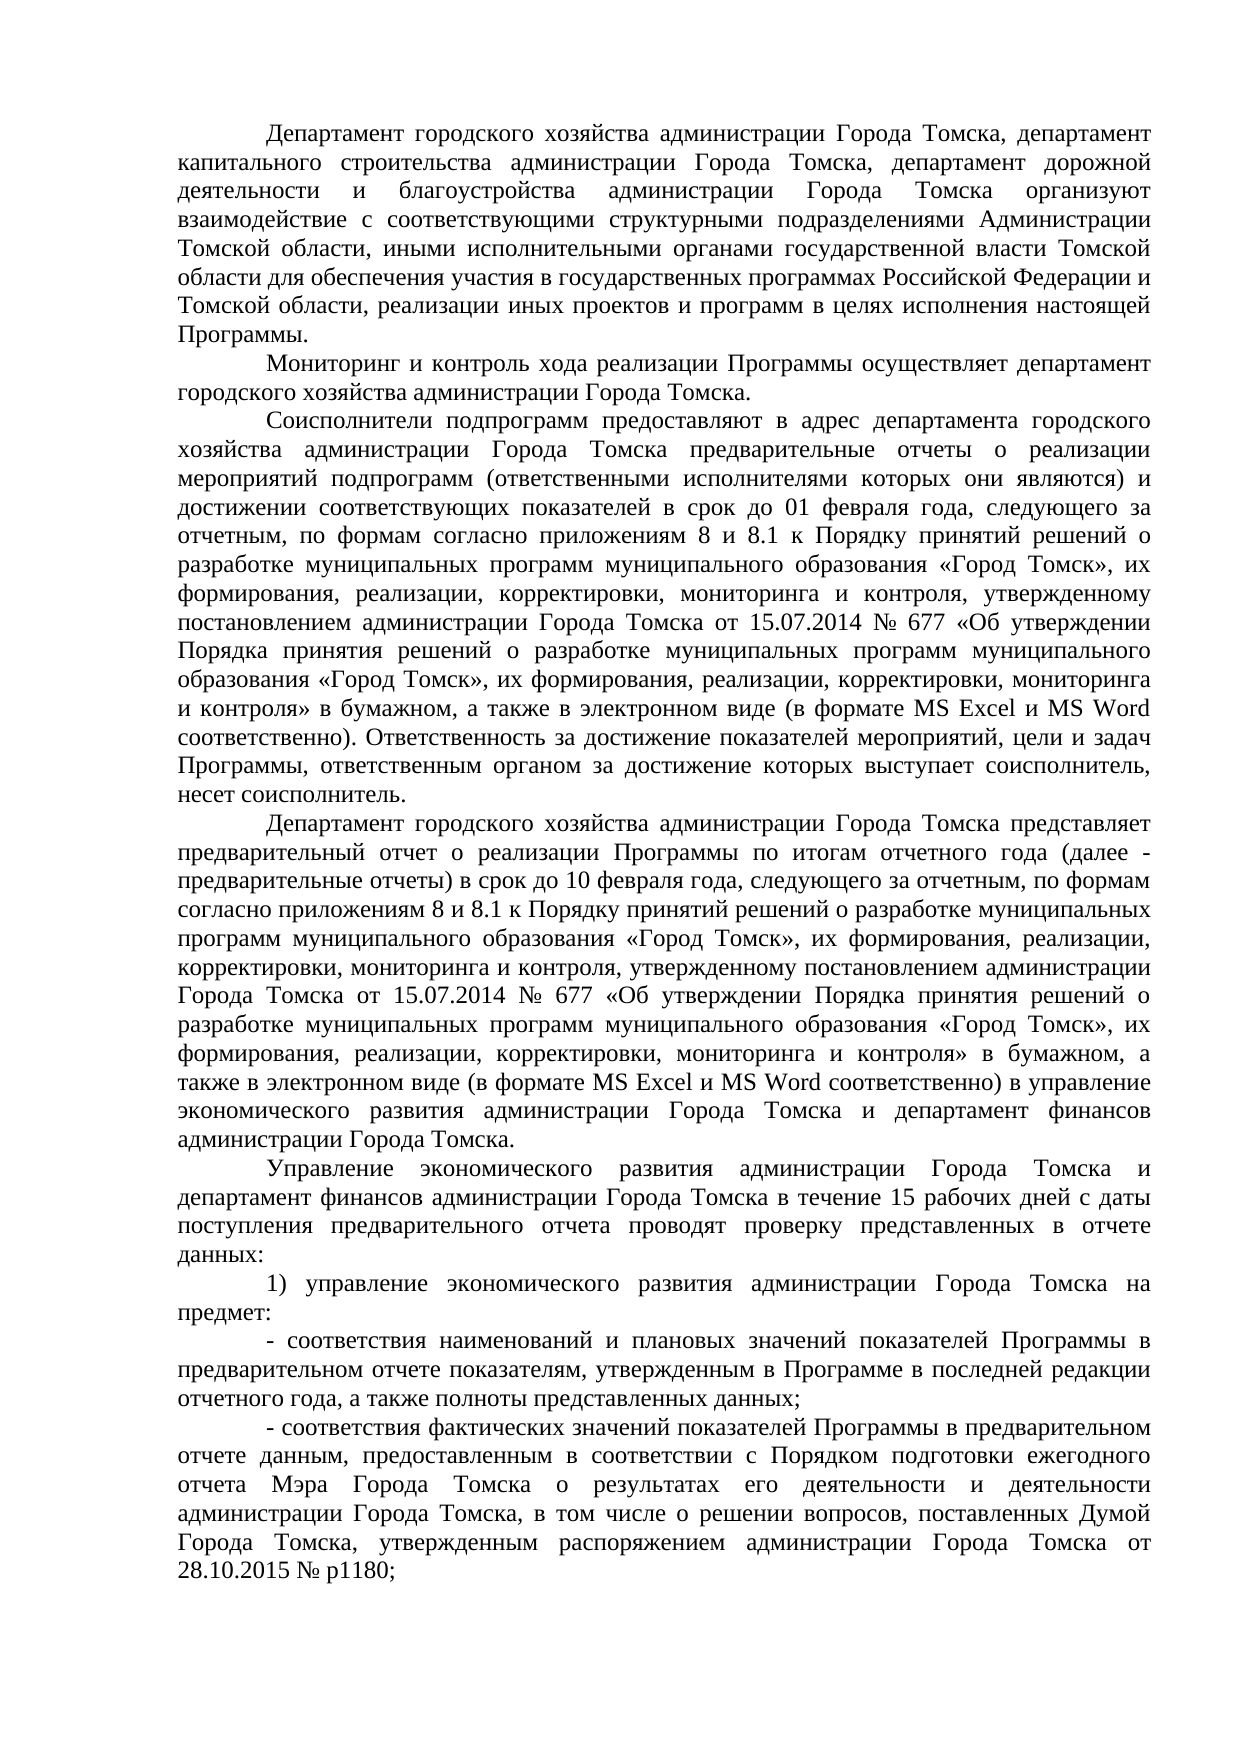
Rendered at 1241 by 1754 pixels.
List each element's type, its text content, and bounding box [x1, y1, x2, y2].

text Управление экономического развития администрации Города Томска и департамент финансов администрации Города Томска в течение 15 рабочих дней с даты поступления предварительного отчета проводят проверку представленных в отчете данных: [177, 1153, 1152, 1268]
text - соответствия наименований и плановых значений показателей Программы в предварительном отчете показателям, утвержденным в Программе в последней редакции отчетного года, а также полноты представленных данных; [177, 1326, 1152, 1412]
text Мониторинг и контроль хода реализации Программы осуществляет департамент городского хозяйства администрации Города Томска. [177, 348, 1152, 406]
text Департамент городского хозяйства администрации Города Томска представляет предварительный отчет о реализации Программы по итогам отчетного года (далее - предварительные отчеты) в срок до 10 февраля года, следующего за отчетным, по формам согласно приложениям 8 и 8.1 к Порядку принятий решений о разработке муниципальных программ муниципального образования «Город Томск», их формирования, реализации, корректировки, мониторинга и контроля, утвержденному постановлением администрации Города Томска от 15.07.2014 № 677 «Об утверждении Порядка принятия решений о разработке муниципальных программ муниципального образования «Город Томск», их формирования, реализации, корректировки, мониторинга и контроля» в бумажном, а также в электронном виде (в формате MS Excel и MS Word соответственно) в управление экономического развития администрации Города Томска и департамент финансов администрации Города Томска. [177, 808, 1152, 1153]
text Соисполнители подпрограмм предоставляют в адрес департамента городского хозяйства администрации Города Томска предварительные отчеты о реализации мероприятий подпрограмм (ответственными исполнителями которых они являются) и достижении соответствующих показателей в срок до 01 февраля года, следующего за отчетным, по формам согласно приложениям 8 и 8.1 к Порядку принятий решений о разработке муниципальных программ муниципального образования «Город Томск», их формирования, реализации, корректировки, мониторинга и контроля, утвержденному постановлением администрации Города Томска от 15.07.2014 № 677 «Об утверждении Порядка принятия решений о разработке муниципальных программ муниципального образования «Город Томск», их формирования, реализации, корректировки, мониторинга и контроля» в бумажном, а также в электронном виде (в формате MS Excel и MS Word соответственно). Ответственность за достижение показателей мероприятий, цели и задач Программы, ответственным органом за достижение которых выступает соисполнитель, несет соисполнитель. [177, 406, 1152, 808]
text - соответствия фактических значений показателей Программы в предварительном отчете данным, предоставленным в соответствии с Порядком подготовки ежегодного отчета Мэра Города Томска о результатах его деятельности и деятельности администрации Города Томска, в том числе о решении вопросов, поставленных Думой Города Томска, утвержденным распоряжением администрации Города Томска от 28.10.2015 № р1180; [177, 1412, 1152, 1584]
text 1) управление экономического развития администрации Города Томска на предмет: [177, 1268, 1152, 1326]
text Департамент городского хозяйства администрации Города Томска, департамент капитального строительства администрации Города Томска, департамент дорожной деятельности и благоустройства администрации Города Томска организуют взаимодействие с соответствующими структурными подразделениями Администрации Томской области, иными исполнительными органами государственной власти Томской области для обеспечения участия в государственных программах Российской Федерации и Томской области, реализации иных проектов и программ в целях исполнения настоящей Программы. [177, 118, 1152, 348]
